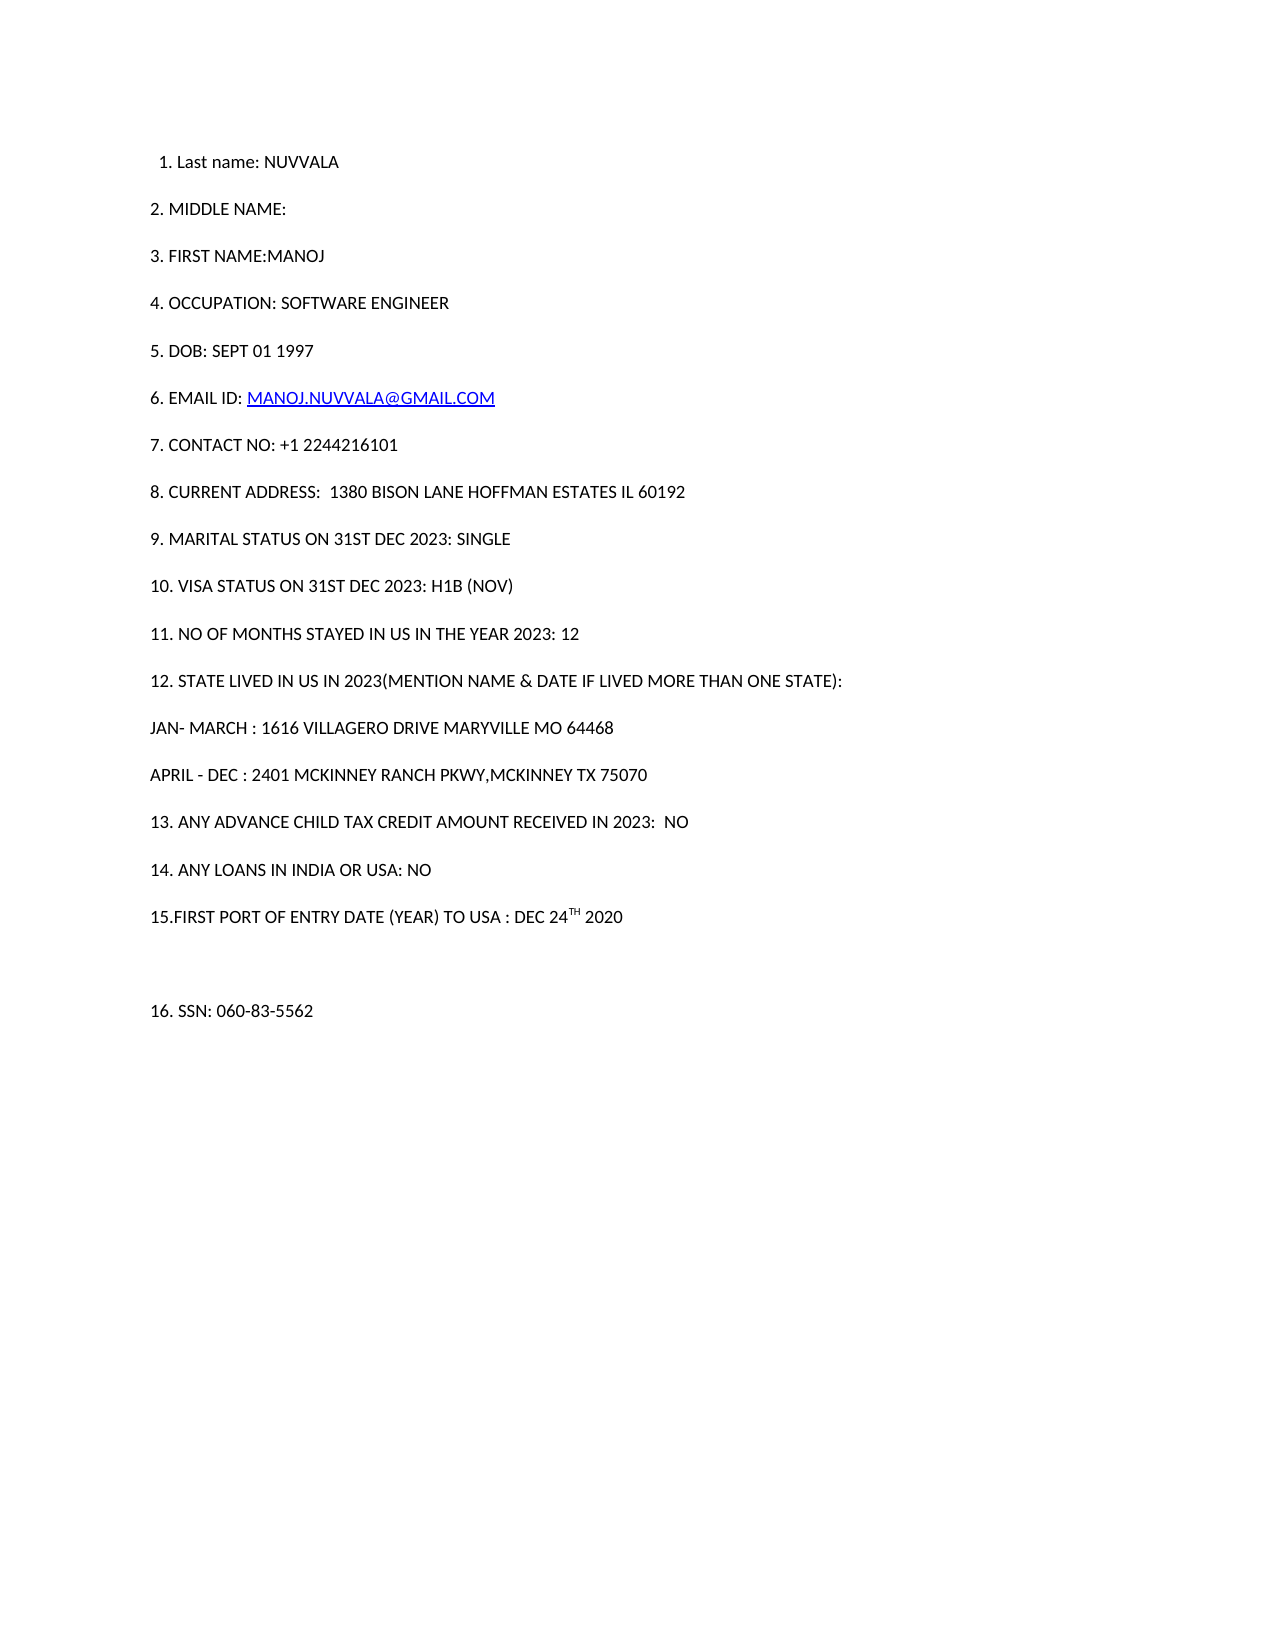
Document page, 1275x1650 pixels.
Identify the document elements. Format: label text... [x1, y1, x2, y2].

text 8. CURRENT ADDRESS: 1380 BISON LANE HOFFMAN ESTATES IL 60192 [150, 480, 1125, 503]
text JAN- MARCH : 1616 VILLAGERO DRIVE MARYVILLE MO 64468 [150, 716, 1125, 739]
text 1. Last name: NUVVALA [150, 150, 1125, 173]
text 15.FIRST PORT OF ENTRY DATE (YEAR) TO USA : DEC 24TH 2020 [150, 905, 1125, 928]
text 3. FIRST NAME:MANOJ [150, 244, 1125, 267]
text 7. CONTACT NO: +1 2244216101 [150, 433, 1125, 456]
text 16. SSN: 060-83-5562 [150, 999, 1125, 1022]
text 9. MARITAL STATUS ON 31ST DEC 2023: SINGLE [150, 527, 1125, 550]
text 13. ANY ADVANCE CHILD TAX CREDIT AMOUNT RECEIVED IN 2023: NO [150, 811, 1125, 833]
text APRIL - DEC : 2401 MCKINNEY RANCH PKWY,MCKINNEY TX 75070 [150, 763, 1125, 786]
text 5. DOB: SEPT 01 1997 [150, 339, 1125, 362]
text 4. OCCUPATION: SOFTWARE ENGINEER [150, 292, 1125, 314]
text 11. NO OF MONTHS STAYED IN US IN THE YEAR 2023: 12 [150, 622, 1125, 645]
text 14. ANY LOANS IN INDIA OR USA: NO [150, 858, 1125, 881]
text 6. EMAIL ID: MANOJ.NUVVALA@GMAIL.COM [150, 386, 1125, 409]
text 12. STATE LIVED IN US IN 2023(MENTION NAME & DATE IF LIVED MORE THAN ONE STATE): [150, 669, 1125, 692]
text 10. VISA STATUS ON 31ST DEC 2023: H1B (NOV) [150, 575, 1125, 598]
text 2. MIDDLE NAME: [150, 197, 1125, 220]
